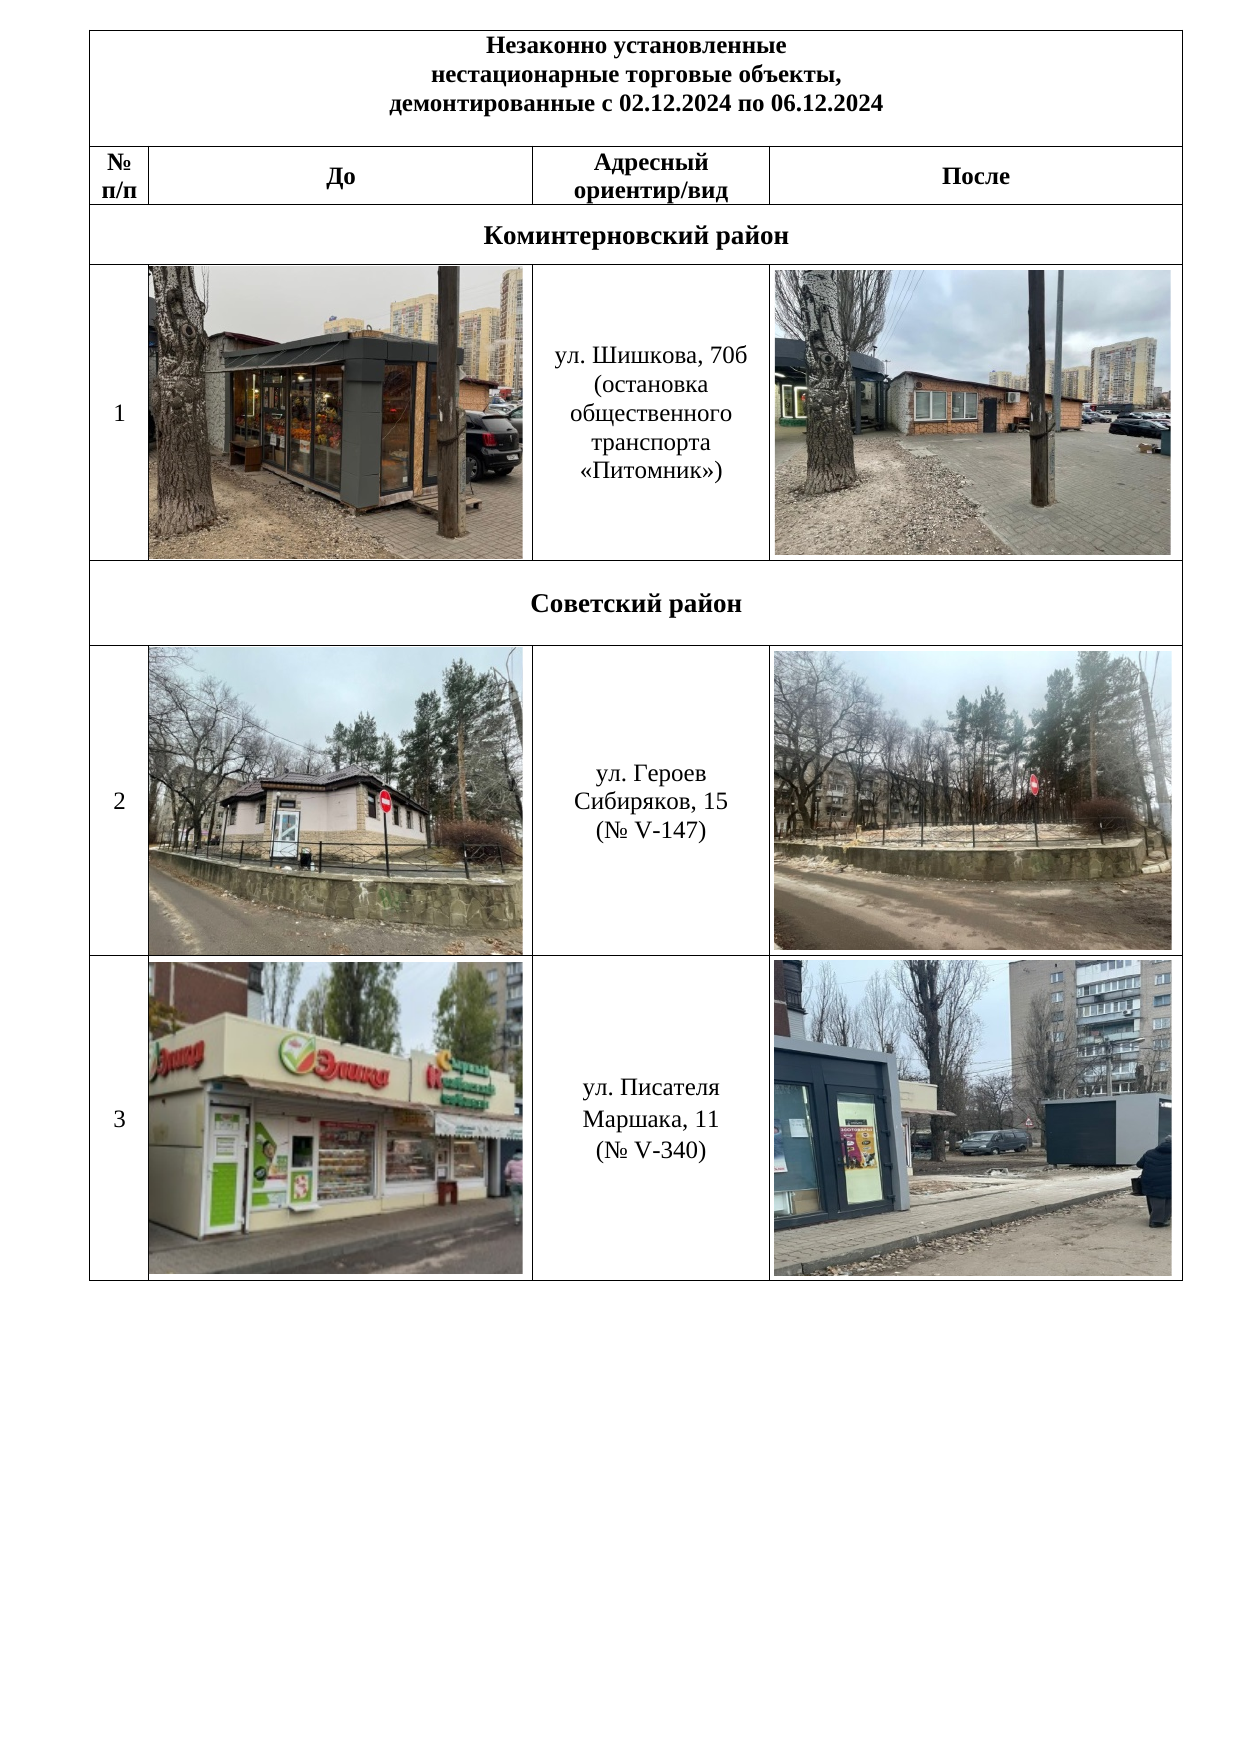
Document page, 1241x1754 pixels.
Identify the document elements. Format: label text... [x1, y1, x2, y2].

table_cell [770, 956, 1182, 1280]
table_cell Советский район [90, 561, 1182, 645]
table_cell ул. Героев Сибиряков, 15 (№ V-147) [533, 646, 769, 955]
table_cell ул. Писателя Маршака, 11 (№ V-340) [533, 956, 769, 1280]
table_cell [770, 646, 1182, 955]
picture [774, 651, 1172, 950]
picture [774, 270, 1171, 555]
table_cell Адресный ориентир/вид [533, 147, 769, 204]
table_cell [149, 956, 532, 1280]
table_cell 3 [90, 956, 148, 1280]
table_cell [149, 265, 532, 560]
picture [774, 960, 1172, 1276]
table_cell Коминтерновский район [90, 205, 1182, 264]
picture [148, 266, 523, 559]
table_cell До [149, 147, 532, 204]
table_cell ул. Шишкова, 70б (остановка общественного транспорта «Питомник») [533, 265, 769, 560]
picture [148, 647, 523, 955]
table_cell 1 [90, 265, 148, 560]
table_cell № п/п [90, 147, 148, 204]
picture [148, 962, 523, 1274]
table_cell [149, 646, 532, 955]
table_cell 2 [90, 646, 148, 955]
table_header Незаконно установленные нестационарные торговые объекты, демонтированные с 02.12.2024 по 06.12.2024 [90, 31, 1182, 146]
table_cell После [770, 147, 1182, 204]
table_cell [770, 265, 1182, 560]
